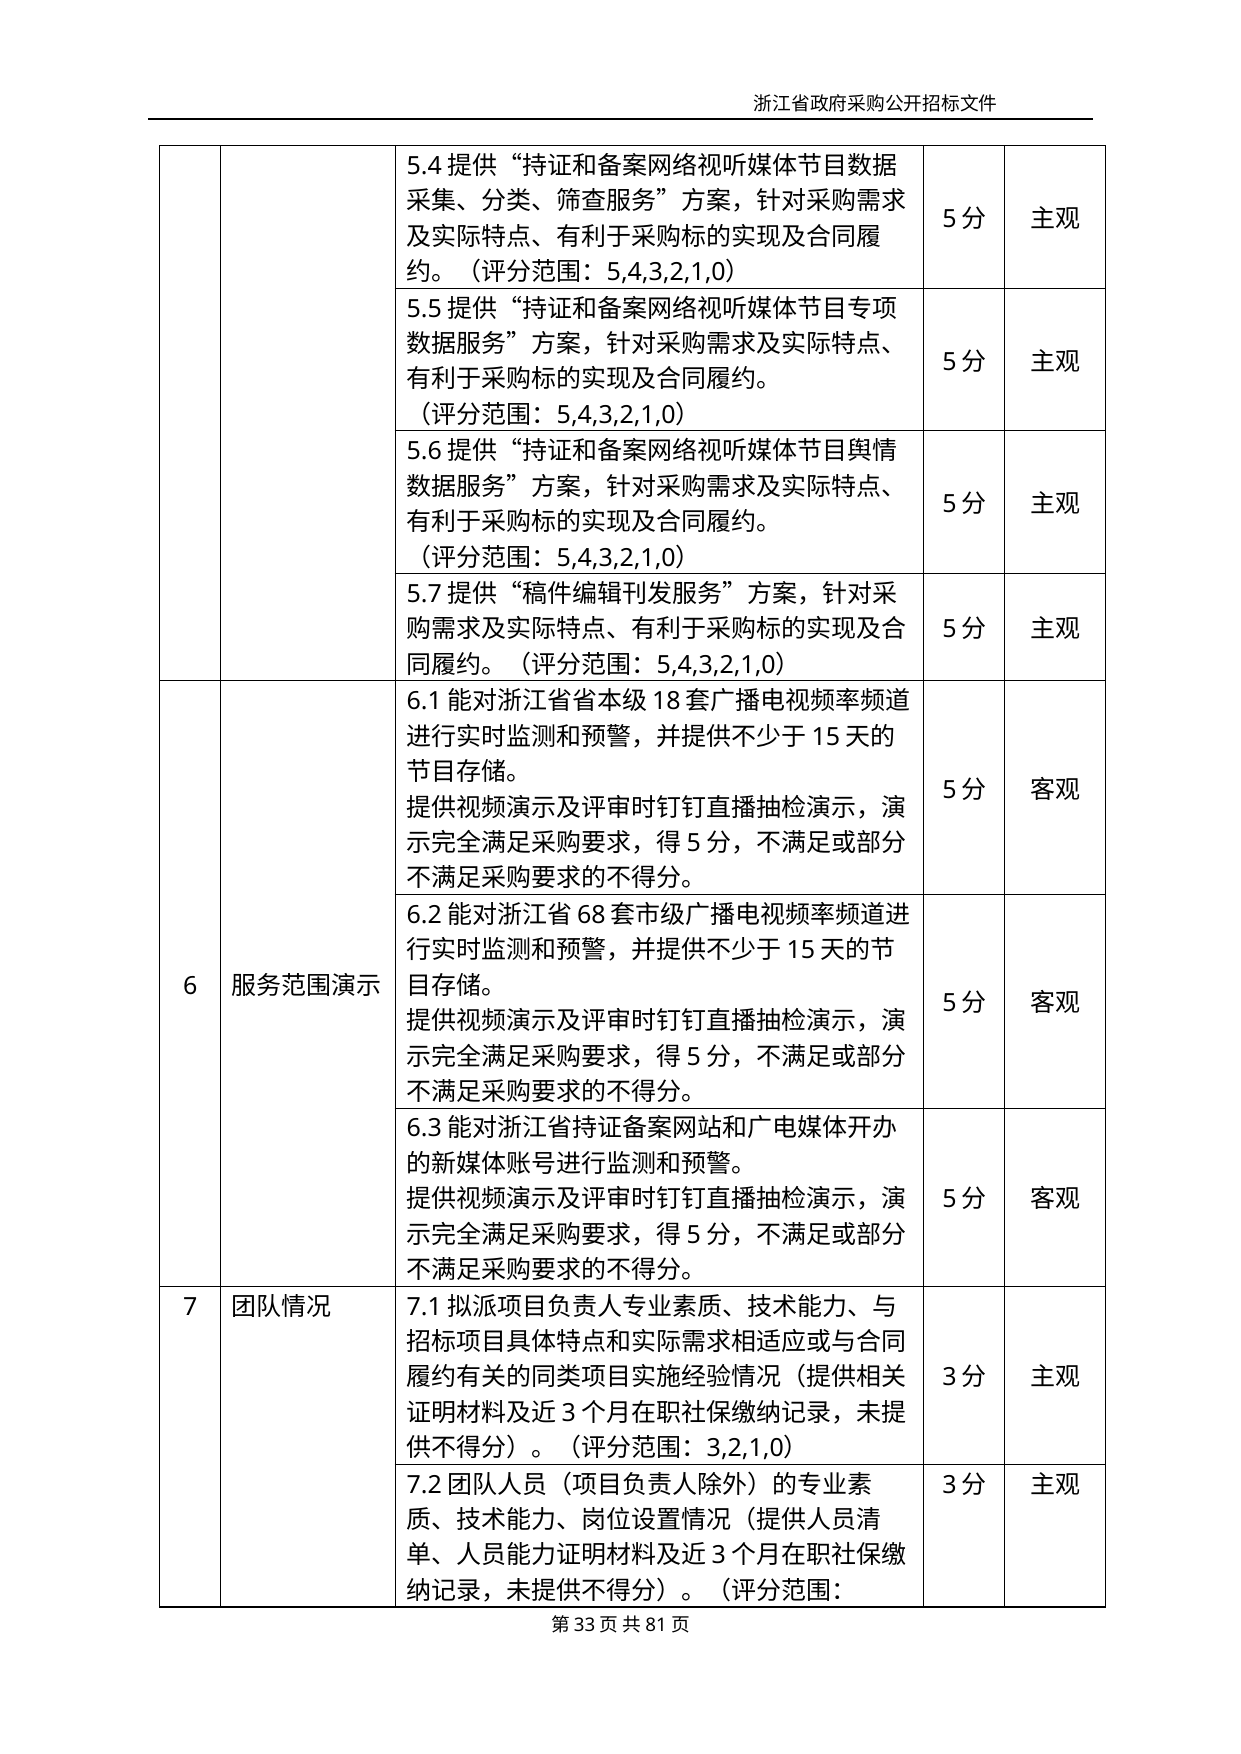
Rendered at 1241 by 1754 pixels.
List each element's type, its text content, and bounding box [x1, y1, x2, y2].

table_cell 客观 [1005, 681, 1105, 894]
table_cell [396, 1465, 923, 1606]
table_cell 5分 [924, 431, 1004, 573]
table_cell 5分 [924, 681, 1004, 894]
table_cell 团队情况 [221, 1287, 395, 1606]
table_cell 主观 [1005, 431, 1105, 573]
table_cell 5.7提供“稿件编辑刊发服务”方案，针对采购需求及实际特点、有利于采购标的实现及合同履约。（评分范围：5,4,3,2,1,0） [396, 574, 923, 680]
table_cell 5分 [924, 1109, 1004, 1286]
table_cell 6 [160, 681, 220, 1286]
table_cell 5分 [924, 146, 1004, 288]
table_cell 7 [160, 1287, 220, 1606]
table_cell 主观 [1005, 289, 1105, 430]
table_cell 6.2能对浙江省68套市级广播电视频率频道进行实时监测和预警，并提供不少于15天的节目存储。 提供视频演示及评审时钉钉直播抽检演示，演示完全满足采购要求，得5分，不满足或部分不满足采购要求的不得分。 [396, 895, 923, 1107]
table_cell 客观 [1005, 895, 1105, 1107]
table_cell 5.6提供“持证和备案网络视听媒体节目舆情数据服务”方案，针对采购需求及实际特点、有利于采购标的实现及合同履约。 （评分范围：5,4,3,2,1,0） [396, 431, 923, 573]
table_cell 5分 [924, 895, 1004, 1107]
table_cell 6.1能对浙江省省本级18套广播电视频率频道进行实时监测和预警，并提供不少于15天的节目存储。 提供视频演示及评审时钉钉直播抽检演示，演示完全满足采购要求，得5分，不满足或部分不满足采购要求的不得分。 [396, 681, 923, 894]
table_cell 5分 [924, 574, 1004, 680]
table_cell 5.4提供“持证和备案网络视听媒体节目数据采集、分类、筛查服务”方案，针对采购需求及实际特点、有利于采购标的实现及合同履约。（评分范围：5,4,3,2,1,0） [396, 146, 923, 288]
table_cell 服务范围演示 [221, 681, 395, 1286]
table_cell 主观 [1005, 146, 1105, 288]
table_cell 7.1拟派项目负责人专业素质、技术能力、与招标项目具体特点和实际需求相适应或与合同履约有关的同类项目实施经验情况（提供相关证明材料及近3个月在职社保缴纳记录，未提供不得分）。（评分范围：3,2,1,0） [396, 1287, 923, 1464]
table_cell 3分 [924, 1465, 1004, 1606]
table_cell 5.5提供“持证和备案网络视听媒体节目专项数据服务”方案，针对采购需求及实际特点、有利于采购标的实现及合同履约。 （评分范围：5,4,3,2,1,0） [396, 289, 923, 430]
table_cell 主观 [1005, 1287, 1105, 1464]
table_cell 主观 [1005, 574, 1105, 680]
table_cell 5分 [924, 289, 1004, 430]
table_cell 客观 [1005, 1109, 1105, 1286]
table_cell 3分 [924, 1287, 1004, 1464]
table_cell 主观 [1005, 1465, 1105, 1606]
table_cell 6.3能对浙江省持证备案网站和广电媒体开办的新媒体账号进行监测和预警。 提供视频演示及评审时钉钉直播抽检演示，演示完全满足采购要求，得5分，不满足或部分不满足采购要求的不得分。 [396, 1109, 923, 1286]
